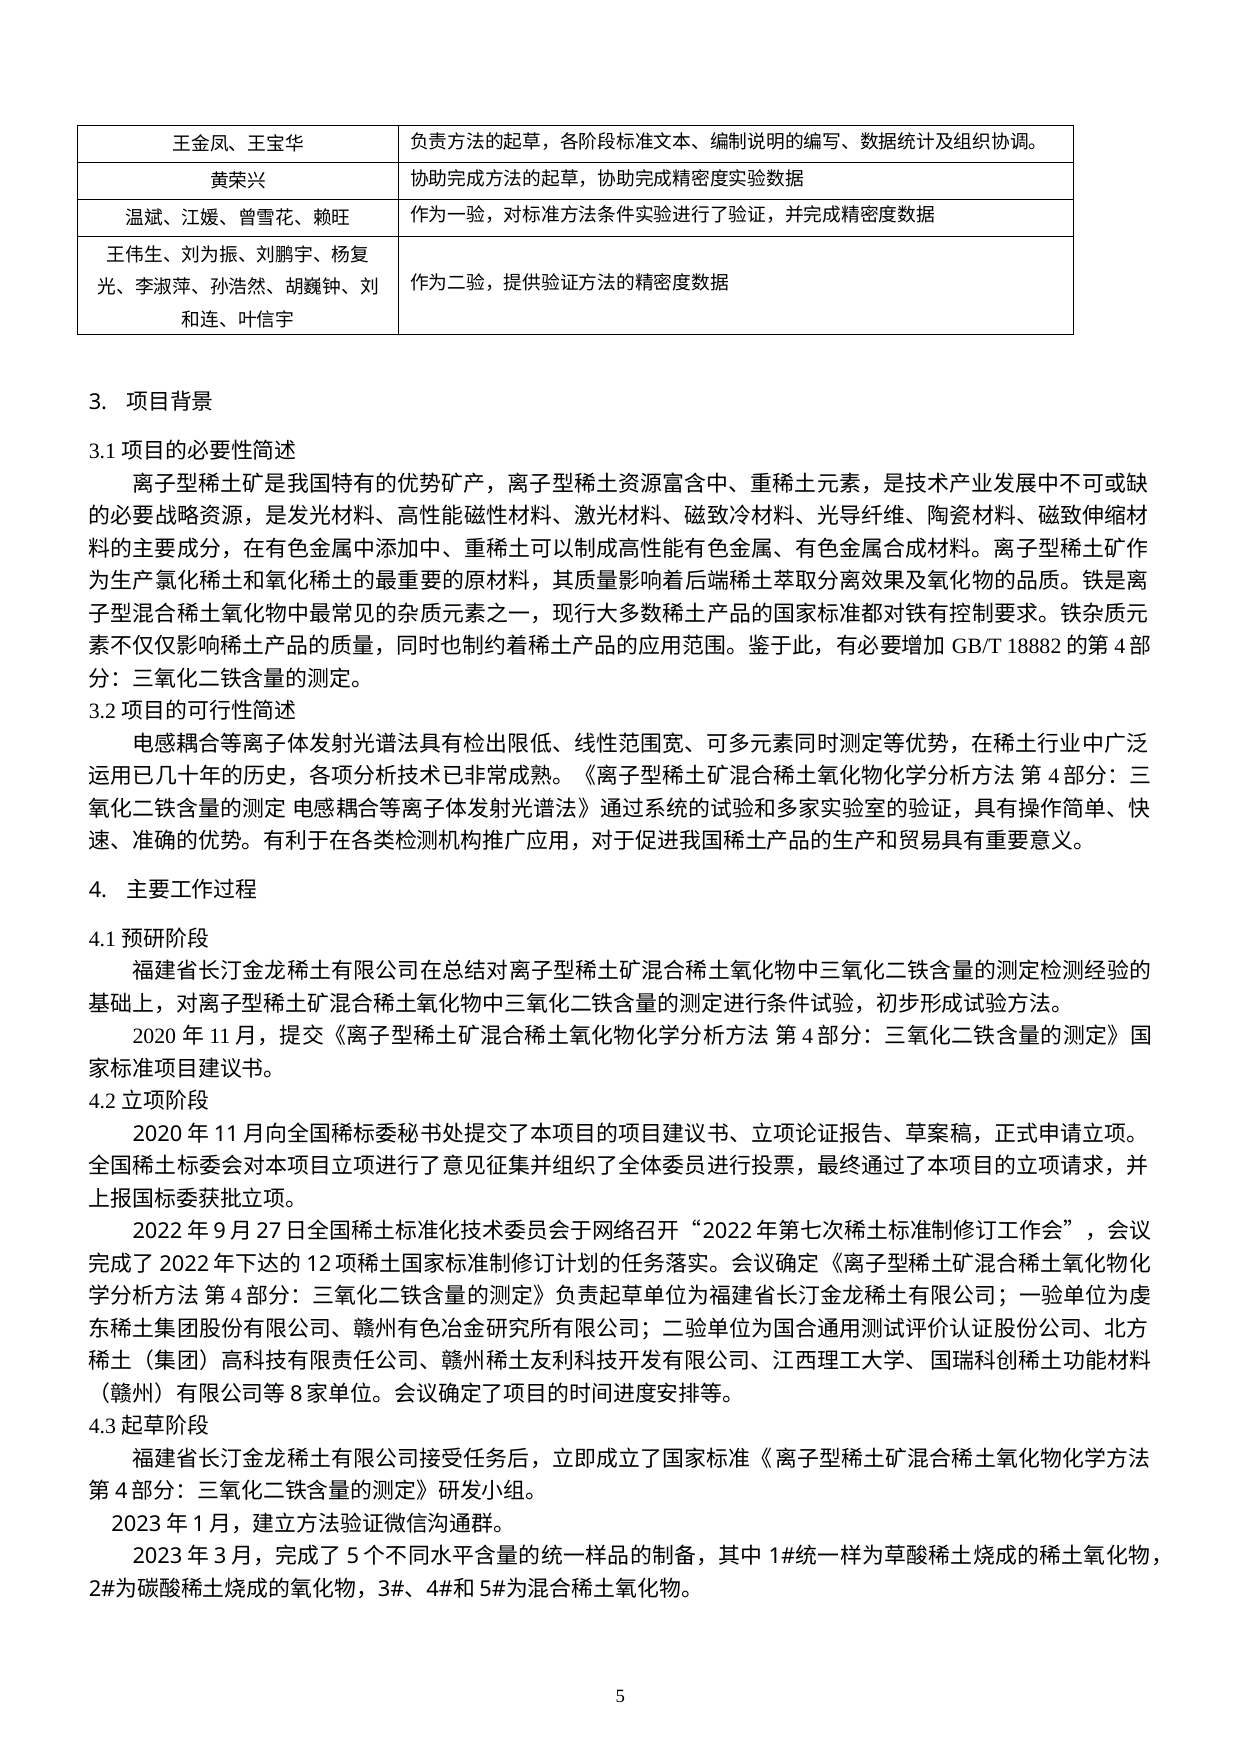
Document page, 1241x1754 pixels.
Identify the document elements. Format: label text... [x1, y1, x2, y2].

text 电感耦合等离子体发射光谱法具有检出限低、线性范围宽、可多元素同时测定等优势，在稀土行业中广泛运用已几十年的历史，各项分析技术已非常成熟。《离子型稀土矿混合稀土氧化物化学分析方法 第4部分：三氧化二铁含量的测定 电感耦合等离子体发射光谱法》通过系统的试验和多家实验室的验证，具有操作简单、快速、准确的优势。有利于在各类检测机构推广应用，对于促进我国稀土产品的生产和贸易具有重要意义。 [88, 725, 1152, 855]
list 4.2 立项阶段 [88, 1083, 1152, 1115]
list 2020年11月向全国稀标委秘书处提交了本项目的项目建议书、立项论证报告、草案稿，正式申请立项。全国稀土标委会对本项目立项进行了意见征集并组织了全体委员进行投票，最终通过了本项目的立项请求，并上报国标委获批立项。 [88, 1115, 1152, 1213]
table_cell 王伟生、刘为振、刘鹏宇、杨复光、李淑萍、孙浩然、胡巍钟、刘和连、叶信宇 [78, 237, 398, 334]
table_cell 温斌、江媛、曾雪花、赖旺 [78, 200, 398, 236]
table_cell 负责方法的起草，各阶段标准文本、编制说明的编写、数据统计及组织协调。 [399, 126, 1073, 162]
text 离子型稀土矿是我国特有的优势矿产，离子型稀土资源富含中、重稀土元素，是技术产业发展中不可或缺的必要战略资源，是发光材料、高性能磁性材料、激光材料、磁致冷材料、光导纤维、陶瓷材料、磁致伸缩材料的主要成分，在有色金属中添加中、重稀土可以制成高性能有色金属、有色金属合成材料。离子型稀土矿作为生产氯化稀土和氧化稀土的最重要的原材料，其质量影响着后端稀土萃取分离效果及氧化物的品质。铁是离子型混合稀土氧化物中最常见的杂质元素之一，现行大多数稀土产品的国家标准都对铁有控制要求。铁杂质元素不仅仅影响稀土产品的质量，同时也制约着稀土产品的应用范围。鉴于此，有必要增加GB/T 18882的第4部分：三氧化二铁含量的测定。 [88, 465, 1152, 693]
text 2023年3月，完成了5个不同水平含量的统一样品的制备，其中1#统一样为草酸稀土烧成的稀土氧化物，2#为碳酸稀土烧成的氧化物，3#、4#和5#为混合稀土氧化物。 [88, 1538, 1152, 1603]
text 福建省长汀金龙稀土有限公司在总结对离子型稀土矿混合稀土氧化物中三氧化二铁含量的测定检测经验的基础上，对离子型稀土矿混合稀土氧化物中三氧化二铁含量的测定进行条件试验，初步形成试验方法。 [88, 953, 1152, 1018]
list 项目背景 [88, 384, 1152, 416]
table_cell 协助完成方法的起草，协助完成精密度实验数据 [399, 163, 1073, 199]
list 4.1 预研阶段 [88, 920, 1152, 953]
table_cell 王金凤、王宝华 [78, 126, 398, 162]
table_cell 作为二验，提供验证方法的精密度数据 [399, 237, 1073, 334]
text 3.1 项目的必要性简述 [88, 433, 1152, 465]
text 3.2 项目的可行性简述 [88, 693, 1152, 725]
list 4.3 起草阶段 [88, 1408, 1152, 1440]
text 2023年1月，建立方法验证微信沟通群。 [88, 1505, 1152, 1538]
table_cell 黄荣兴 [78, 163, 398, 199]
table_cell 作为一验，对标准方法条件实验进行了验证，并完成精密度数据 [399, 200, 1073, 236]
text 2022年9月27日全国稀土标准化技术委员会于网络召开“2022年第七次稀土标准制修订工作会”，会议完成了2022年下达的12项稀土国家标准制修订计划的任务落实。会议确定《离子型稀土矿混合稀土氧化物化学分析方法 第4部分：三氧化二铁含量的测定》负责起草单位为福建省长汀金龙稀土有限公司；一验单位为虔东稀土集团股份有限公司、赣州有色冶金研究所有限公司；二验单位为国合通用测试评价认证股份公司、北方稀土（集团）高科技有限责任公司、赣州稀土友利科技开发有限公司、江西理工大学、国瑞科创稀土功能材料（赣州）有限公司等8家单位。会议确定了项目的时间进度安排等。 [88, 1213, 1152, 1408]
text 2020 年11月，提交《离子型稀土矿混合稀土氧化物化学分析方法 第4部分：三氧化二铁含量的测定》国家标准项目建议书。 [88, 1018, 1152, 1083]
text 福建省长汀金龙稀土有限公司接受任务后，立即成立了国家标准《离子型稀土矿混合稀土氧化物化学方法 第4部分：三氧化二铁含量的测定》研发小组。 [88, 1440, 1152, 1505]
list 主要工作过程 [88, 871, 1152, 904]
